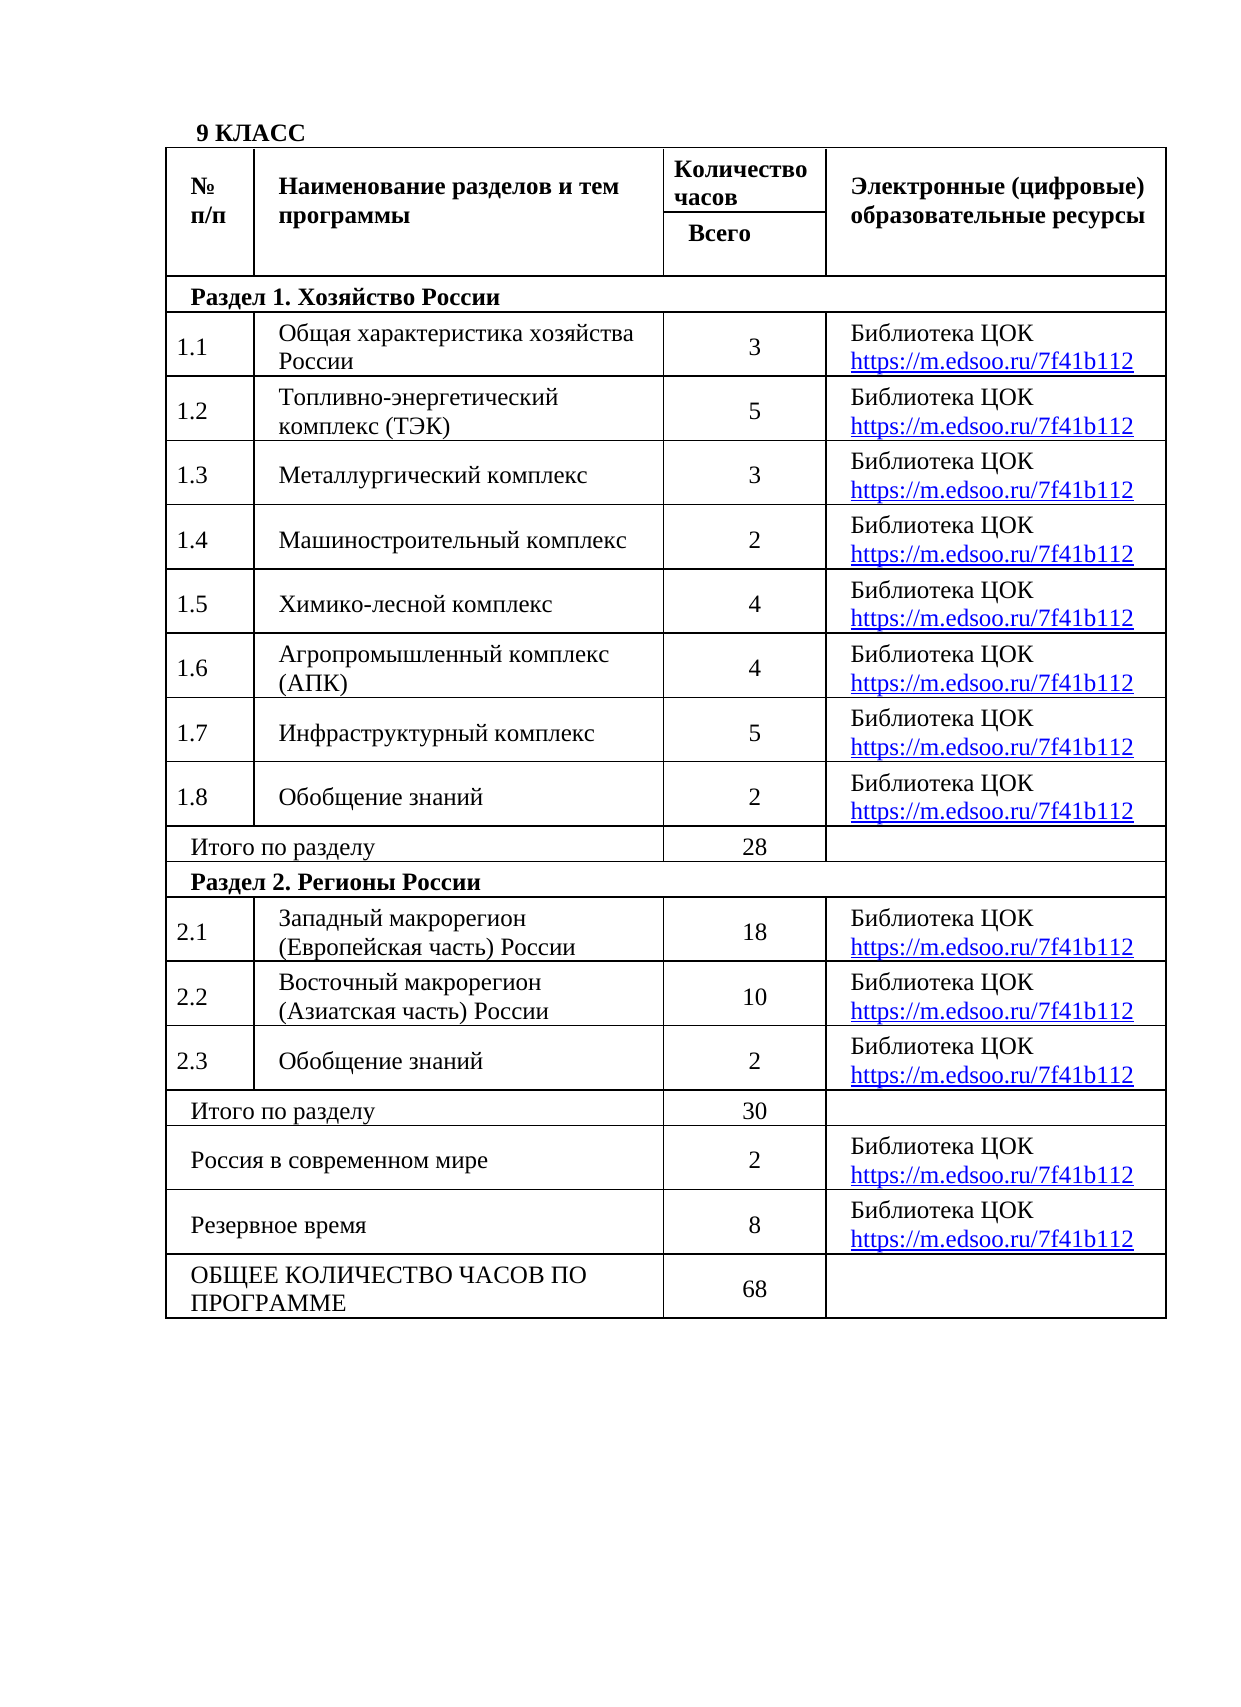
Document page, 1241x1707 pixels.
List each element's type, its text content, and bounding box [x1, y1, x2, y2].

table_cell Библиотека ЦОК https://m.edsoo.ru/7f41b112 [827, 898, 1165, 960]
table_cell 18 [664, 898, 825, 960]
table_cell Обобщение знаний [255, 762, 663, 825]
table_cell 2 [664, 762, 825, 825]
table_cell 68 [664, 1255, 825, 1317]
table_cell Библиотека ЦОК https://m.edsoo.ru/7f41b112 [827, 570, 1165, 632]
table_header Электронные (цифровые) образовательные ресурсы [827, 148, 1165, 275]
table_header Наименование разделов и тем программы [255, 148, 663, 275]
table_cell Раздел 1. Хозяйство России [167, 277, 1165, 311]
table_cell 1.2 [167, 377, 253, 439]
table_cell Инфраструктурный комплекс [255, 698, 663, 761]
table_cell [827, 1255, 1165, 1317]
table_cell Машиностроительный комплекс [255, 505, 663, 568]
table_cell 1.8 [167, 762, 253, 825]
table_cell Химико-лесной комплекс [255, 570, 663, 632]
table_header Количество часов [664, 148, 826, 211]
text 9 КЛАСС [190, 118, 1152, 147]
table_cell 8 [664, 1190, 825, 1253]
table_cell 28 [664, 827, 825, 861]
table_cell Библиотека ЦОК https://m.edsoo.ru/7f41b112 [827, 1190, 1165, 1253]
table_cell Восточный макрорегион (Азиатская часть) России [255, 962, 663, 1025]
table_cell 30 [664, 1091, 825, 1124]
table_header № п/п [167, 148, 254, 275]
table_cell 1.7 [167, 698, 253, 761]
table_cell Россия в современном мире [167, 1126, 663, 1189]
table_cell 2.2 [167, 962, 253, 1025]
table_cell 4 [664, 570, 825, 632]
table_cell ОБЩЕЕ КОЛИЧЕСТВО ЧАСОВ ПО ПРОГРАММЕ [167, 1255, 663, 1317]
table_cell [827, 827, 1165, 861]
table_cell Агропромышленный комплекс (АПК) [255, 634, 663, 697]
table_cell 2.3 [167, 1026, 253, 1089]
table_cell 1.4 [167, 505, 253, 568]
table_cell Топливно-энергетический комплекс (ТЭК) [255, 377, 663, 439]
table_cell 1.5 [167, 570, 253, 632]
table_cell 1.1 [167, 313, 253, 375]
table_cell 1.6 [167, 634, 253, 697]
table_cell 3 [664, 441, 825, 504]
table_cell 2 [664, 1026, 825, 1089]
table_cell Итого по разделу [167, 1091, 663, 1124]
table_cell Библиотека ЦОК https://m.edsoo.ru/7f41b112 [827, 313, 1165, 375]
table_cell 4 [664, 634, 825, 697]
table_cell Библиотека ЦОК https://m.edsoo.ru/7f41b112 [827, 377, 1165, 439]
table_cell 1.3 [167, 441, 253, 504]
table_cell Металлургический комплекс [255, 441, 663, 504]
table_cell 3 [664, 313, 825, 375]
table_cell 2 [664, 505, 825, 568]
table_cell Западный макрорегион (Европейская часть) России [255, 898, 663, 960]
table_cell 5 [664, 698, 825, 761]
table_cell Библиотека ЦОК https://m.edsoo.ru/7f41b112 [827, 441, 1165, 504]
table_cell Общая характеристика хозяйства России [255, 313, 663, 375]
table_cell Библиотека ЦОК https://m.edsoo.ru/7f41b112 [827, 698, 1165, 761]
table_cell Всего [664, 213, 825, 275]
table_cell [827, 1091, 1165, 1124]
table_cell 5 [664, 377, 825, 439]
table_cell Библиотека ЦОК https://m.edsoo.ru/7f41b112 [827, 762, 1165, 825]
table_cell Итого по разделу [167, 827, 663, 861]
table_cell Раздел 2. Регионы России [167, 862, 1165, 896]
table_cell Библиотека ЦОК https://m.edsoo.ru/7f41b112 [827, 1126, 1165, 1189]
table_cell Обобщение знаний [255, 1026, 663, 1089]
table_cell Резервное время [167, 1190, 663, 1253]
table_cell 10 [664, 962, 825, 1025]
table_cell 2 [664, 1126, 825, 1189]
table_cell Библиотека ЦОК https://m.edsoo.ru/7f41b112 [827, 505, 1165, 568]
table_cell 2.1 [167, 898, 253, 960]
table_cell Библиотека ЦОК https://m.edsoo.ru/7f41b112 [827, 1026, 1165, 1089]
table_cell Библиотека ЦОК https://m.edsoo.ru/7f41b112 [827, 634, 1165, 697]
table_cell Библиотека ЦОК https://m.edsoo.ru/7f41b112 [827, 962, 1165, 1025]
